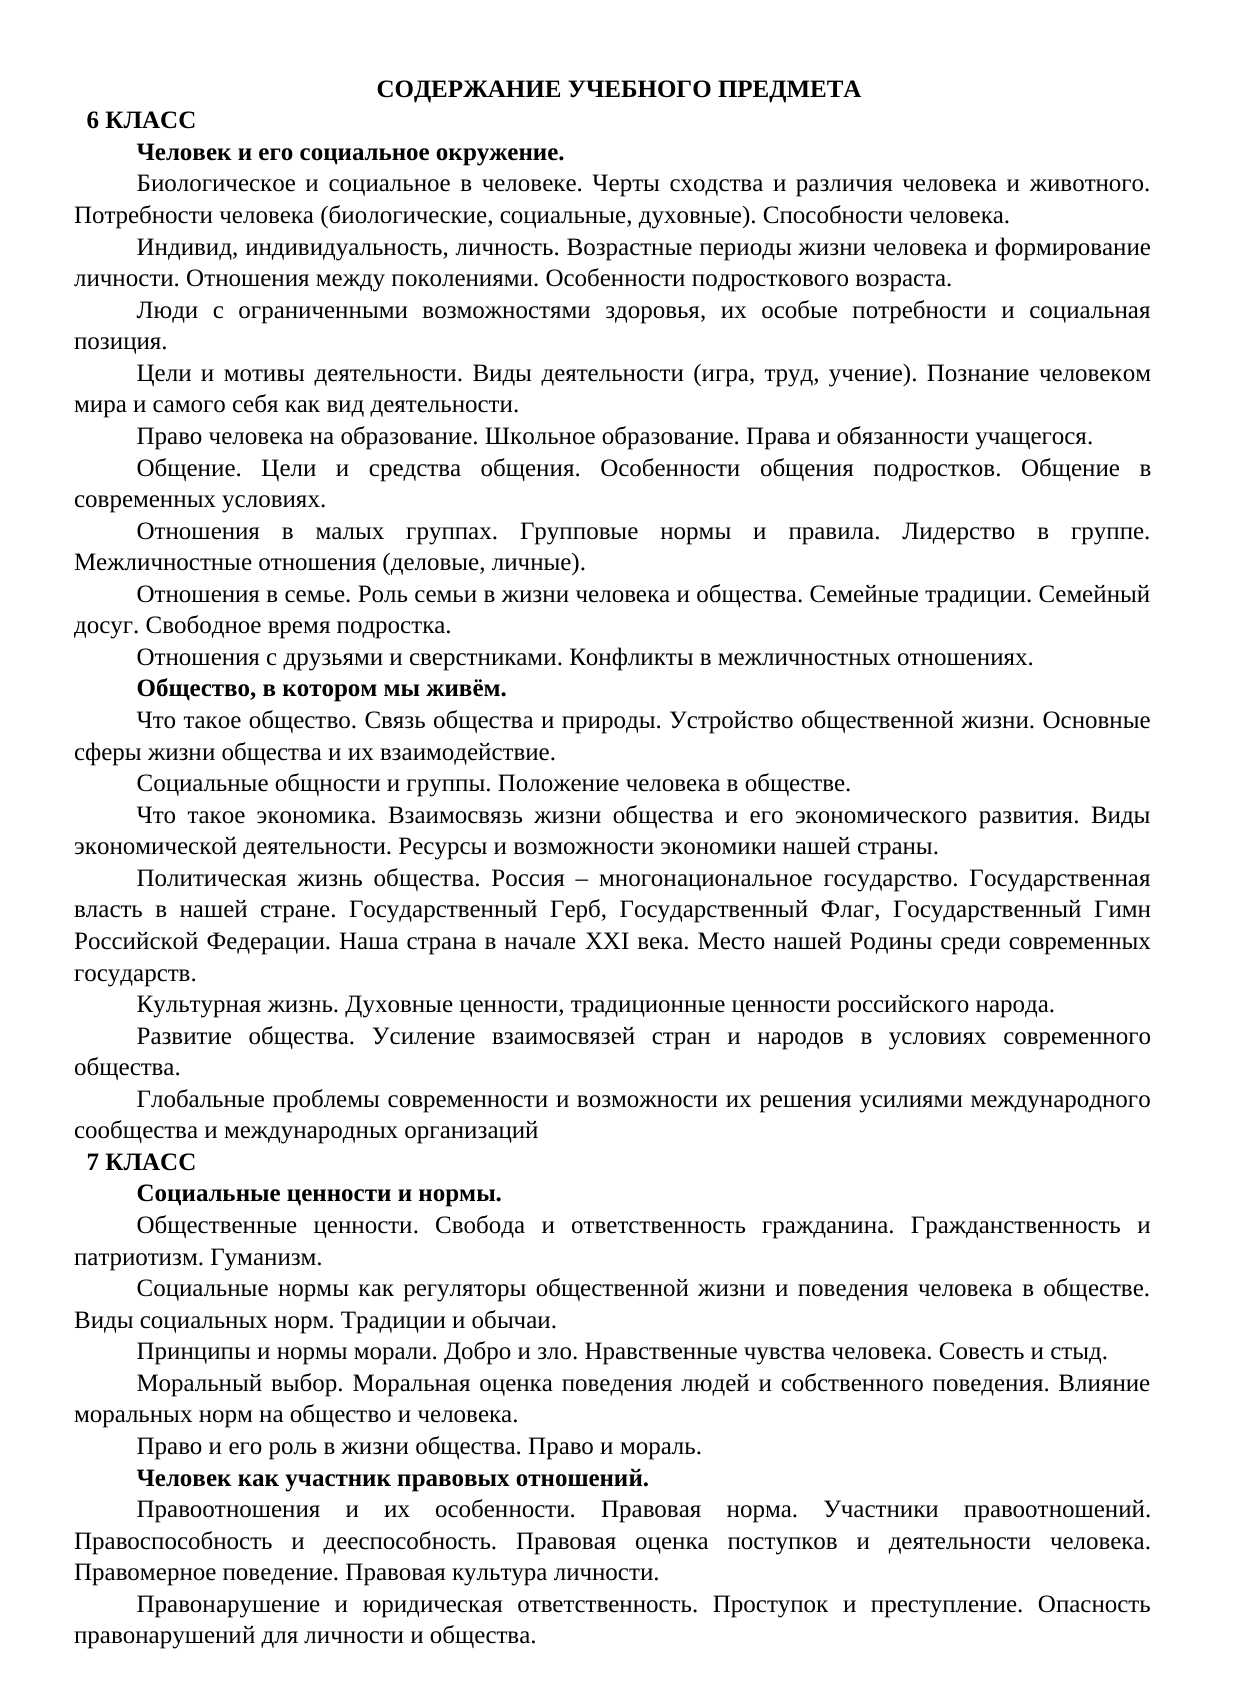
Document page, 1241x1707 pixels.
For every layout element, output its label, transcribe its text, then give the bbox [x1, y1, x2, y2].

text Индивид, индивидуальность, личность. Возрастные периоды жизни человека и формирование личности. Отношения между поколениями. Особенности подросткового возраста. [74, 232, 1152, 292]
text Цели и мотивы деятельности. Виды деятельности (игра, труд, учение). Познание человеком мира и самого себя как вид деятельности. [74, 358, 1152, 418]
text Принципы и нормы морали. Добро и зло. Нравственные чувства человека. Совесть и стыд. [74, 1336, 1152, 1365]
text Отношения в семье. Роль семьи в жизни человека и общества. Семейные традиции. Семейный досуг. Свободное время подростка. [74, 579, 1152, 639]
text Общество, в котором мы живём. [74, 673, 1152, 702]
text Люди с ограниченными возможностями здоровья, их особые потребности и социальная позиция. [74, 295, 1152, 355]
text Человек и его социальное окружение. [74, 137, 1152, 166]
text 6 КЛАСС [86, 105, 1152, 134]
text Общественные ценности. Свобода и ответственность гражданина. Гражданственность и патриотизм. Гуманизм. [74, 1210, 1152, 1270]
text Что такое общество. Связь общества и природы. Устройство общественной жизни. Основные сферы жизни общества и их взаимодействие. [74, 705, 1152, 765]
text Глобальные проблемы современности и возможности их решения усилиями международного сообщества и международных организаций [74, 1084, 1152, 1144]
text Социальные нормы как регуляторы общественной жизни и поведения человека в обществе. Виды социальных норм. Традиции и обычаи. [74, 1273, 1152, 1333]
text Общение. Цели и средства общения. Особенности общения подростков. Общение в современных условиях. [74, 453, 1152, 513]
text Социальные ценности и нормы. [74, 1178, 1152, 1207]
text Биологическое и социальное в человеке. Черты сходства и различия человека и животного. Потребности человека (биологические, социальные, духовные). Способности человека. [74, 168, 1152, 229]
text Социальные общности и группы. Положение человека в обществе. [74, 768, 1152, 797]
text Человек как участник правовых отношений. [74, 1463, 1152, 1491]
text Право человека на образование. Школьное образование. Права и обязанности учащегося. [74, 421, 1152, 450]
text Правонарушение и юридическая ответственность. Проступок и преступление. Опасность правонарушений для личности и общества. [74, 1589, 1152, 1649]
text Культурная жизнь. Духовные ценности, традиционные ценности российского народа. [74, 989, 1152, 1018]
text Отношения с друзьями и сверстниками. Конфликты в межличностных отношениях. [74, 642, 1152, 671]
text Правоотношения и их особенности. Правовая норма. Участники правоотношений. Правоспособность и дееспособность. Правовая оценка поступков и деятельности человека. Правомерное поведение. Правовая культура личности. [74, 1494, 1152, 1586]
text Политическая жизнь общества. Россия – многонациональное государство. Государственная власть в нашей стране. Государственный Герб, Государственный Флаг, Государственный Гимн Российской Федерации. Наша страна в начале XXI века. Место нашей Родины среди современных государств. [74, 863, 1152, 986]
text Что такое экономика. Взаимосвязь жизни общества и его экономического развития. Виды экономической деятельности. Ресурсы и возможности экономики нашей страны. [74, 800, 1152, 860]
text Развитие общества. Усиление взаимосвязей стран и народов в условиях современного общества. [74, 1021, 1152, 1081]
text 7 КЛАСС [86, 1147, 1152, 1176]
text Моральный выбор. Моральная оценка поведения людей и собственного поведения. Влияние моральных норм на общество и человека. [74, 1368, 1152, 1428]
text СОДЕРЖАНИЕ УЧЕБНОГО ПРЕДМЕТА [86, 74, 1152, 103]
text Отношения в малых группах. Групповые нормы и правила. Лидерство в группе. Межличностные отношения (деловые, личные). [74, 516, 1152, 576]
text Право и его роль в жизни общества. Право и мораль. [74, 1431, 1152, 1460]
